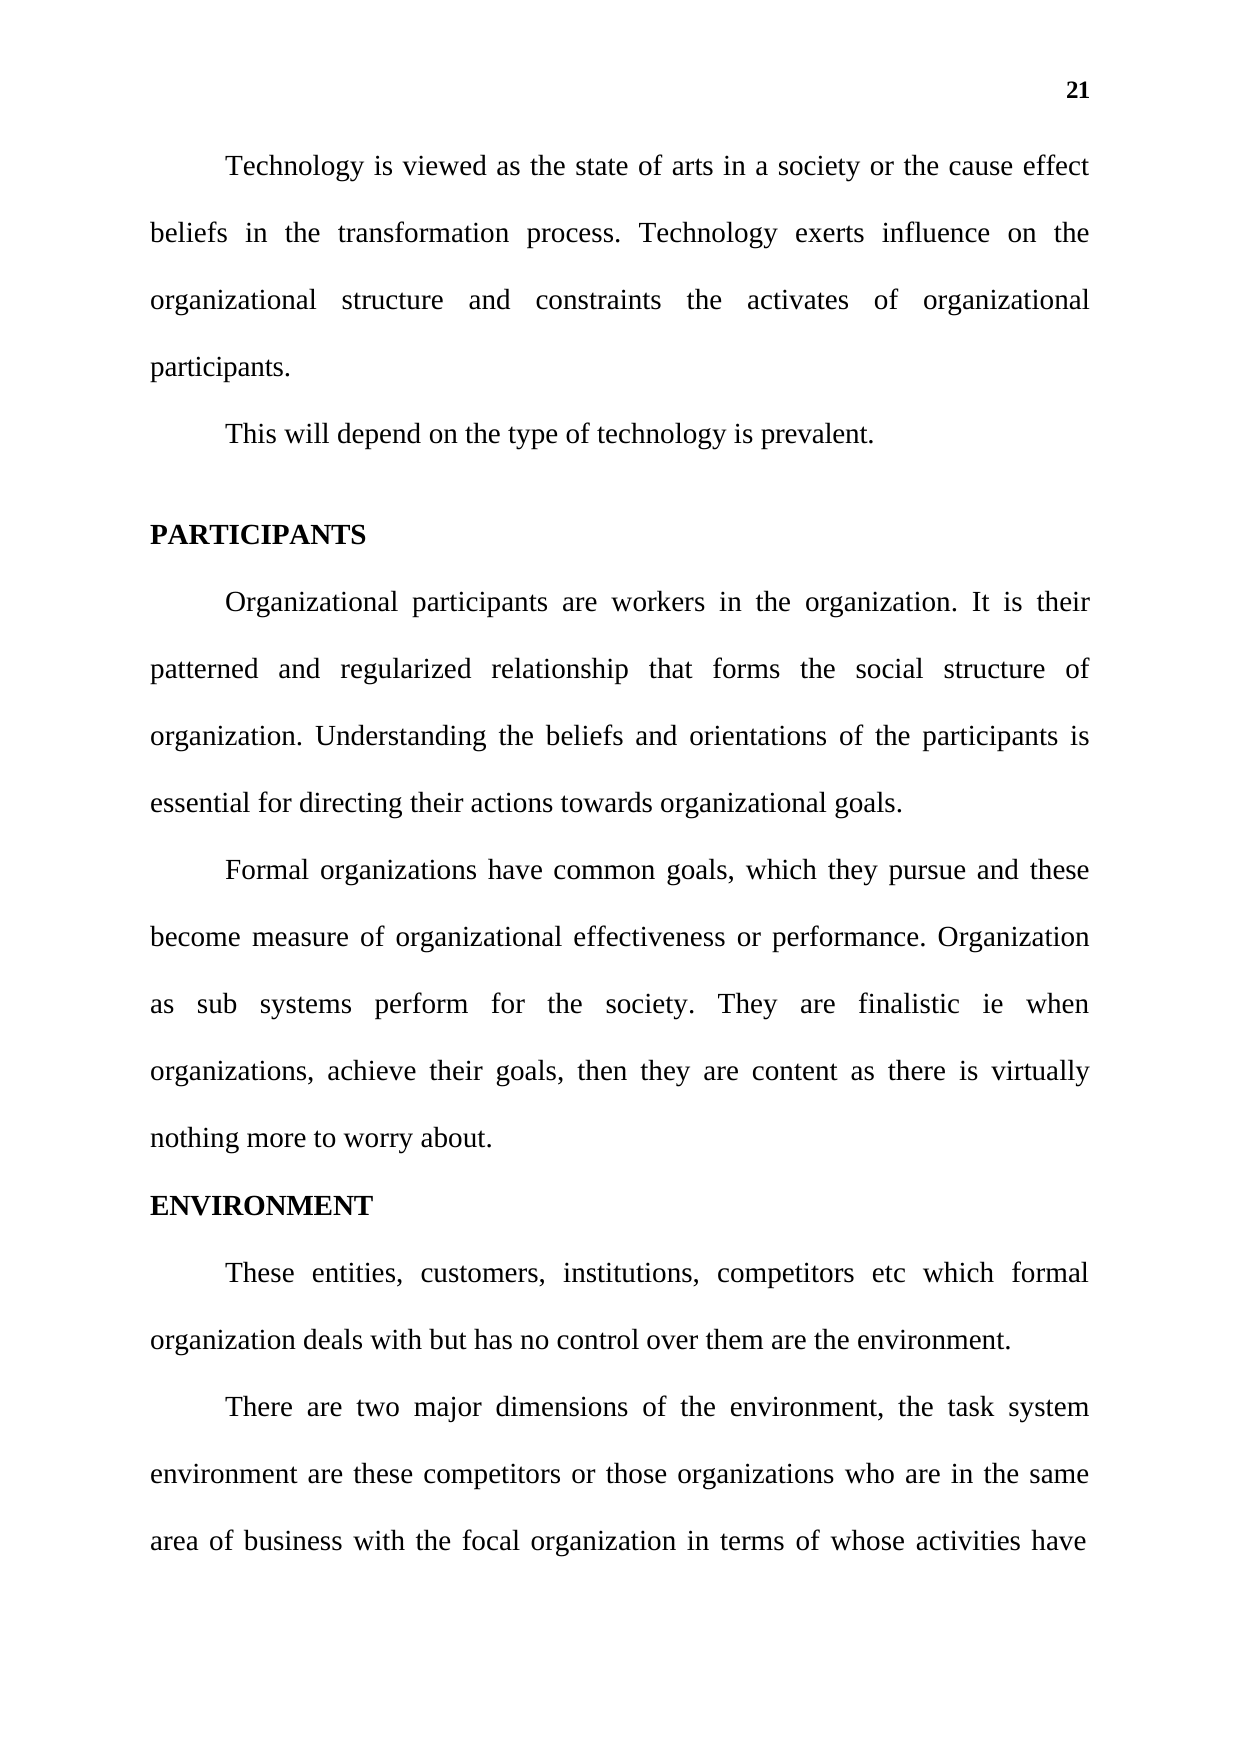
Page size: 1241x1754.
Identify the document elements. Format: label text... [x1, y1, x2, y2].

text Organizational participants are workers in the organization. It is their patterned and regularized relationship that forms the social structure of organization. Understanding the beliefs and orientations of the participants is essential for directing their actions towards organizational goals. [150, 584, 1091, 819]
text Formal organizations have common goals, which they pursue and these become measure of organizational effectiveness or performance. Organization as sub systems perform for the society. They are finalistic ie when organizations, achieve their goals, then they are content as there is virtually nothing more to worry about. [150, 852, 1091, 1154]
text There are two major dimensions of the environment, the task system environment are these competitors or those organizations who are in the same area of business with the focal organization in terms of whose activities have [150, 1389, 1091, 1557]
subtitle PARTICIPANTS [150, 517, 1136, 551]
text This will depend on the type of technology is prevalent. [225, 416, 1136, 450]
text These entities, customers, institutions, competitors etc which formal organization deals with but has no control over them are the environment. [150, 1255, 1090, 1355]
subtitle ENVIRONMENT [150, 1188, 1136, 1222]
text Technology is viewed as the state of arts in a society or the cause effect beliefs in the transformation process. Technology exerts influence on the organizational structure and constraints the activates of organizational participants. [150, 148, 1091, 383]
